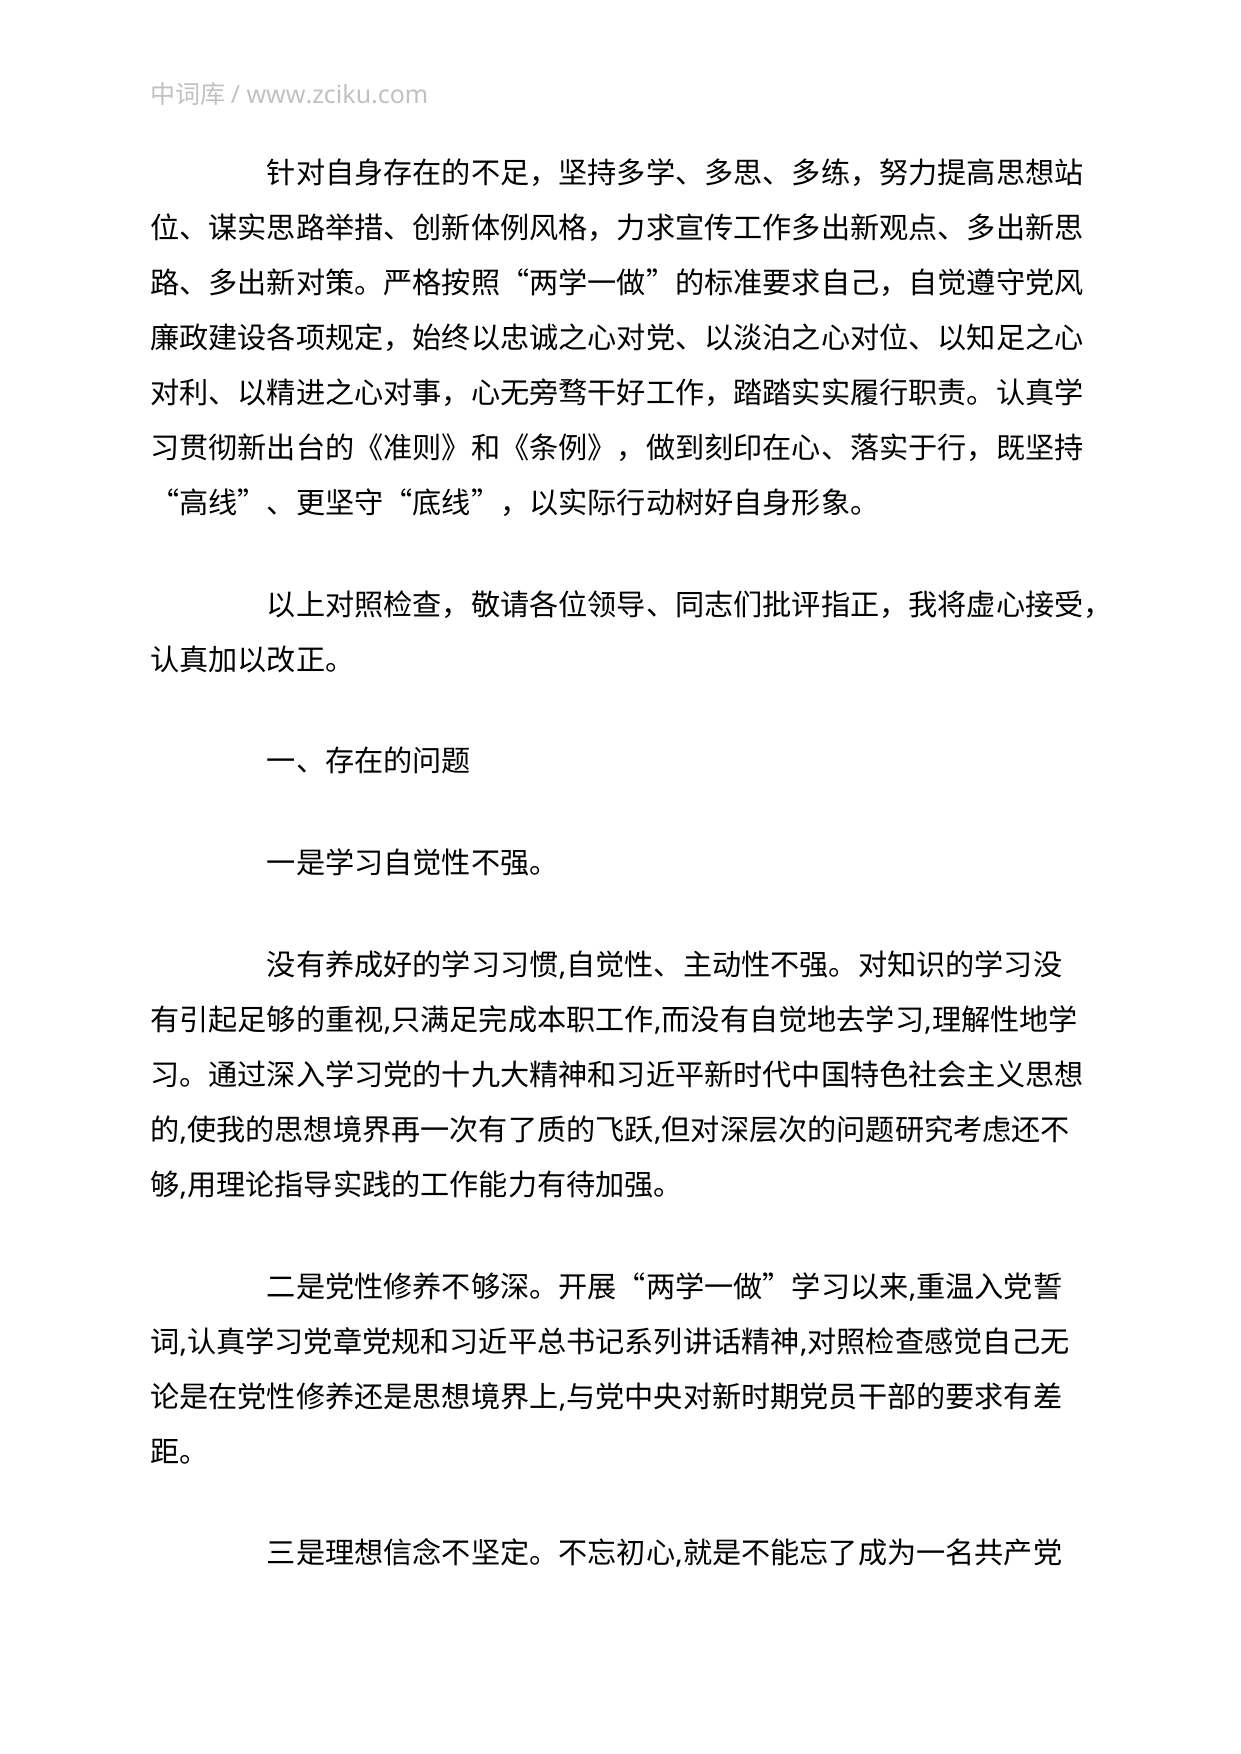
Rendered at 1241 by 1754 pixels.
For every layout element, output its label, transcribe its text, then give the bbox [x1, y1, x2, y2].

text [150, 1530, 1090, 1572]
text 针对自身存在的不足，坚持多学、多思、多练，努力提高思想站位、谋实思路举措、创新体例风格，力求宣传工作多出新观点、多出新思路、多出新对策。严格按照“两学一做”的标准要求自己，自觉遵守党风廉政建设各项规定，始终以忠诚之心对党、以淡泊之心对位、以知足之心对利、以精进之心对事，心无旁骛干好工作，踏踏实实履行职责。认真学习贯彻新出台的《准则》和《条例》，做到刻印在心、落实于行，既坚持“高线”、更坚守“底线”，以实际行动树好自身形象。 [150, 150, 1090, 522]
text 一是学习自觉性不强。 [150, 839, 1090, 882]
text 二是党性修养不够深。开展“两学一做”学习以来,重温入党誓词,认真学习党章党规和习近平总书记系列讲话精神,对照检查感觉自己无论是在党性修养还是思想境界上,与党中央对新时期党员干部的要求有差距。 [150, 1263, 1090, 1471]
text 以上对照检查，敬请各位领导、同志们批评指正，我将虚心接受，认真加以改正。 [150, 581, 1090, 678]
text 一、存在的问题 [150, 738, 1090, 780]
text 没有养成好的学习习惯,自觉性、主动性不强。对知识的学习没有引起足够的重视,只满足完成本职工作,而没有自觉地去学习,理解性地学习。通过深入学习党的十九大精神和习近平新时代中国特色社会主义思想的,使我的思想境界再一次有了质的飞跃,但对深层次的问题研究考虑还不够,用理论指导实践的工作能力有待加强。 [150, 941, 1090, 1204]
